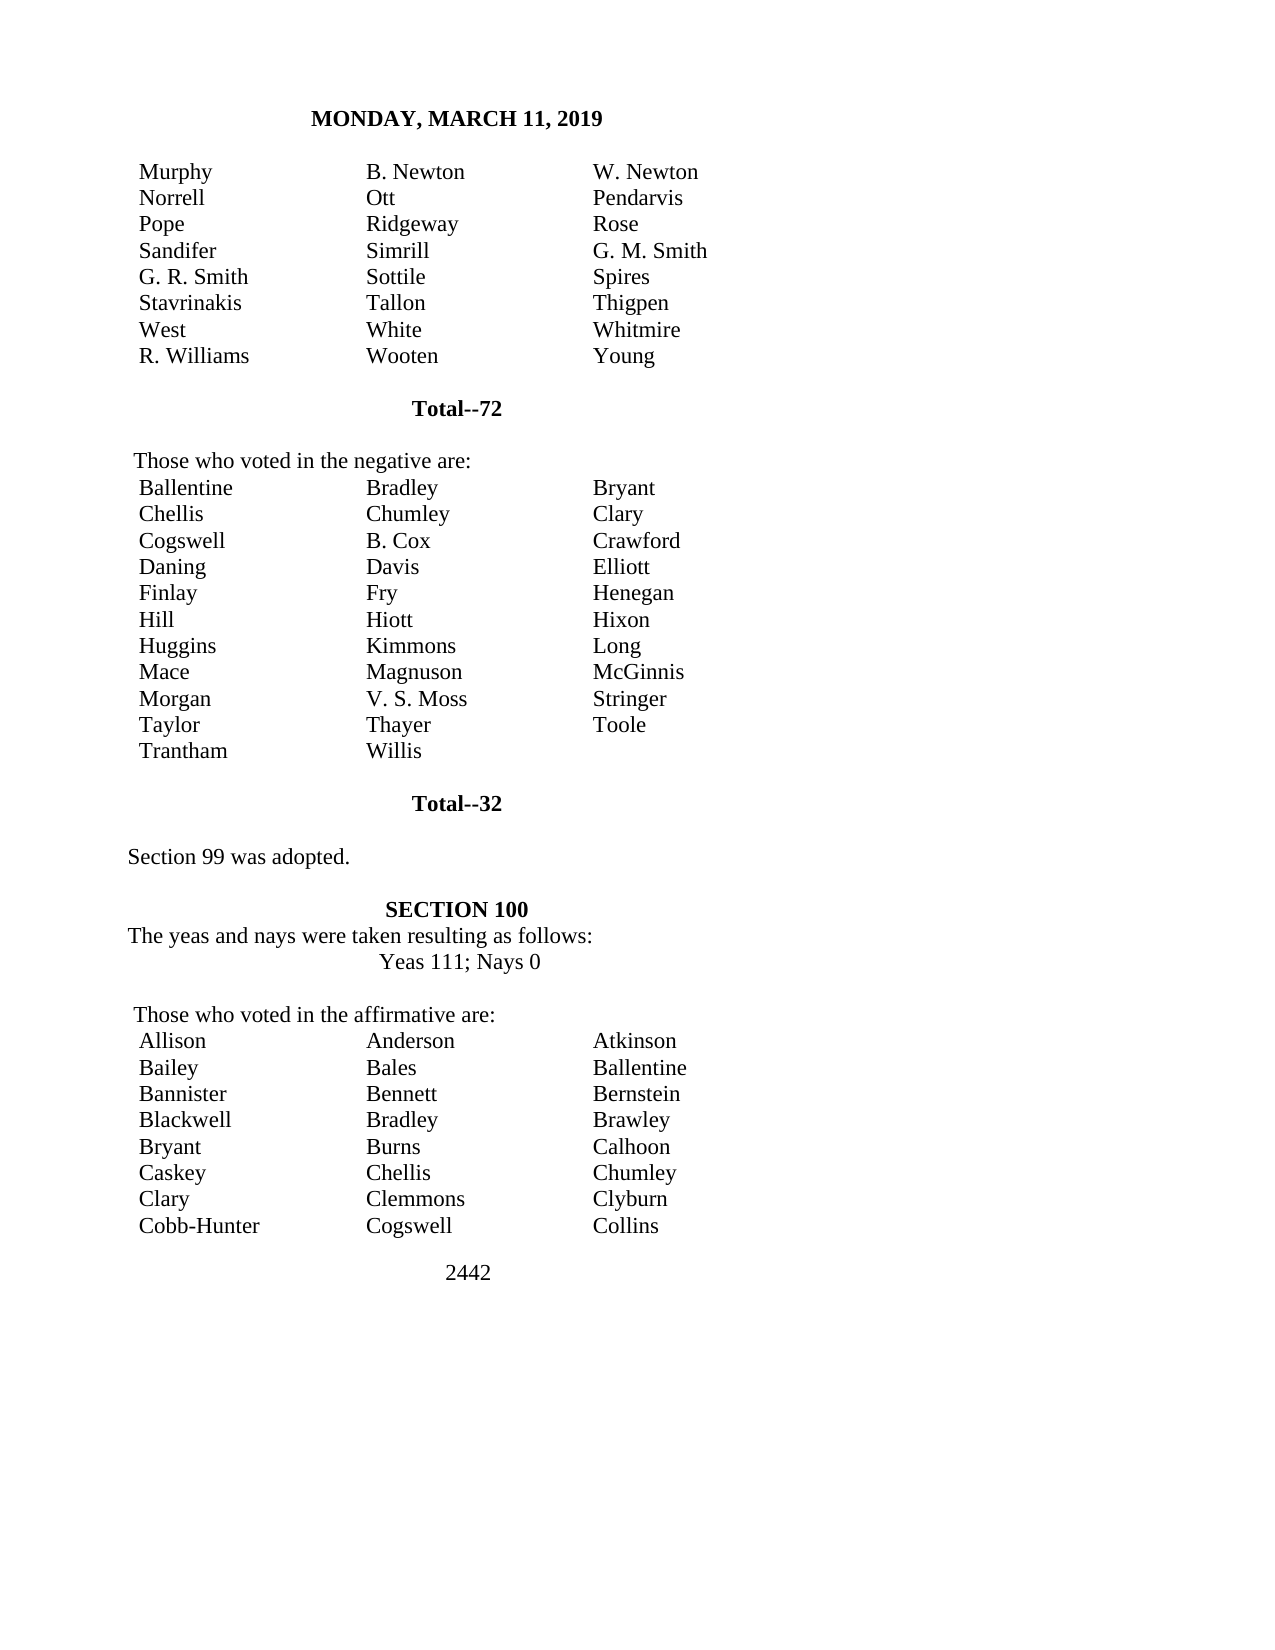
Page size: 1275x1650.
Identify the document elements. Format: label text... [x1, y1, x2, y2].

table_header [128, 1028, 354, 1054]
text Total--32 [127, 790, 786, 817]
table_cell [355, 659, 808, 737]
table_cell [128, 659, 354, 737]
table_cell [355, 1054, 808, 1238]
text Those who voted in the negative are: [127, 448, 786, 474]
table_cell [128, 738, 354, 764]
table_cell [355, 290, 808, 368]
text Total--72 [127, 395, 786, 421]
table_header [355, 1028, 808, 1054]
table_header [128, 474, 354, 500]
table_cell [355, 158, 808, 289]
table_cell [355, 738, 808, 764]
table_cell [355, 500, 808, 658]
text SECTION 100 [127, 896, 786, 922]
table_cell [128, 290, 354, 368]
text Those who voted in the affirmative are: [127, 1001, 786, 1027]
text The yeas and nays were taken resulting as follows: [127, 922, 786, 948]
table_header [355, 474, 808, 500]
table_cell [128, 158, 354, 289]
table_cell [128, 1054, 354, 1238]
text Yeas 111; Nays 0 [127, 948, 786, 975]
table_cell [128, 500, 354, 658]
text Section 99 was adopted. [127, 843, 786, 869]
